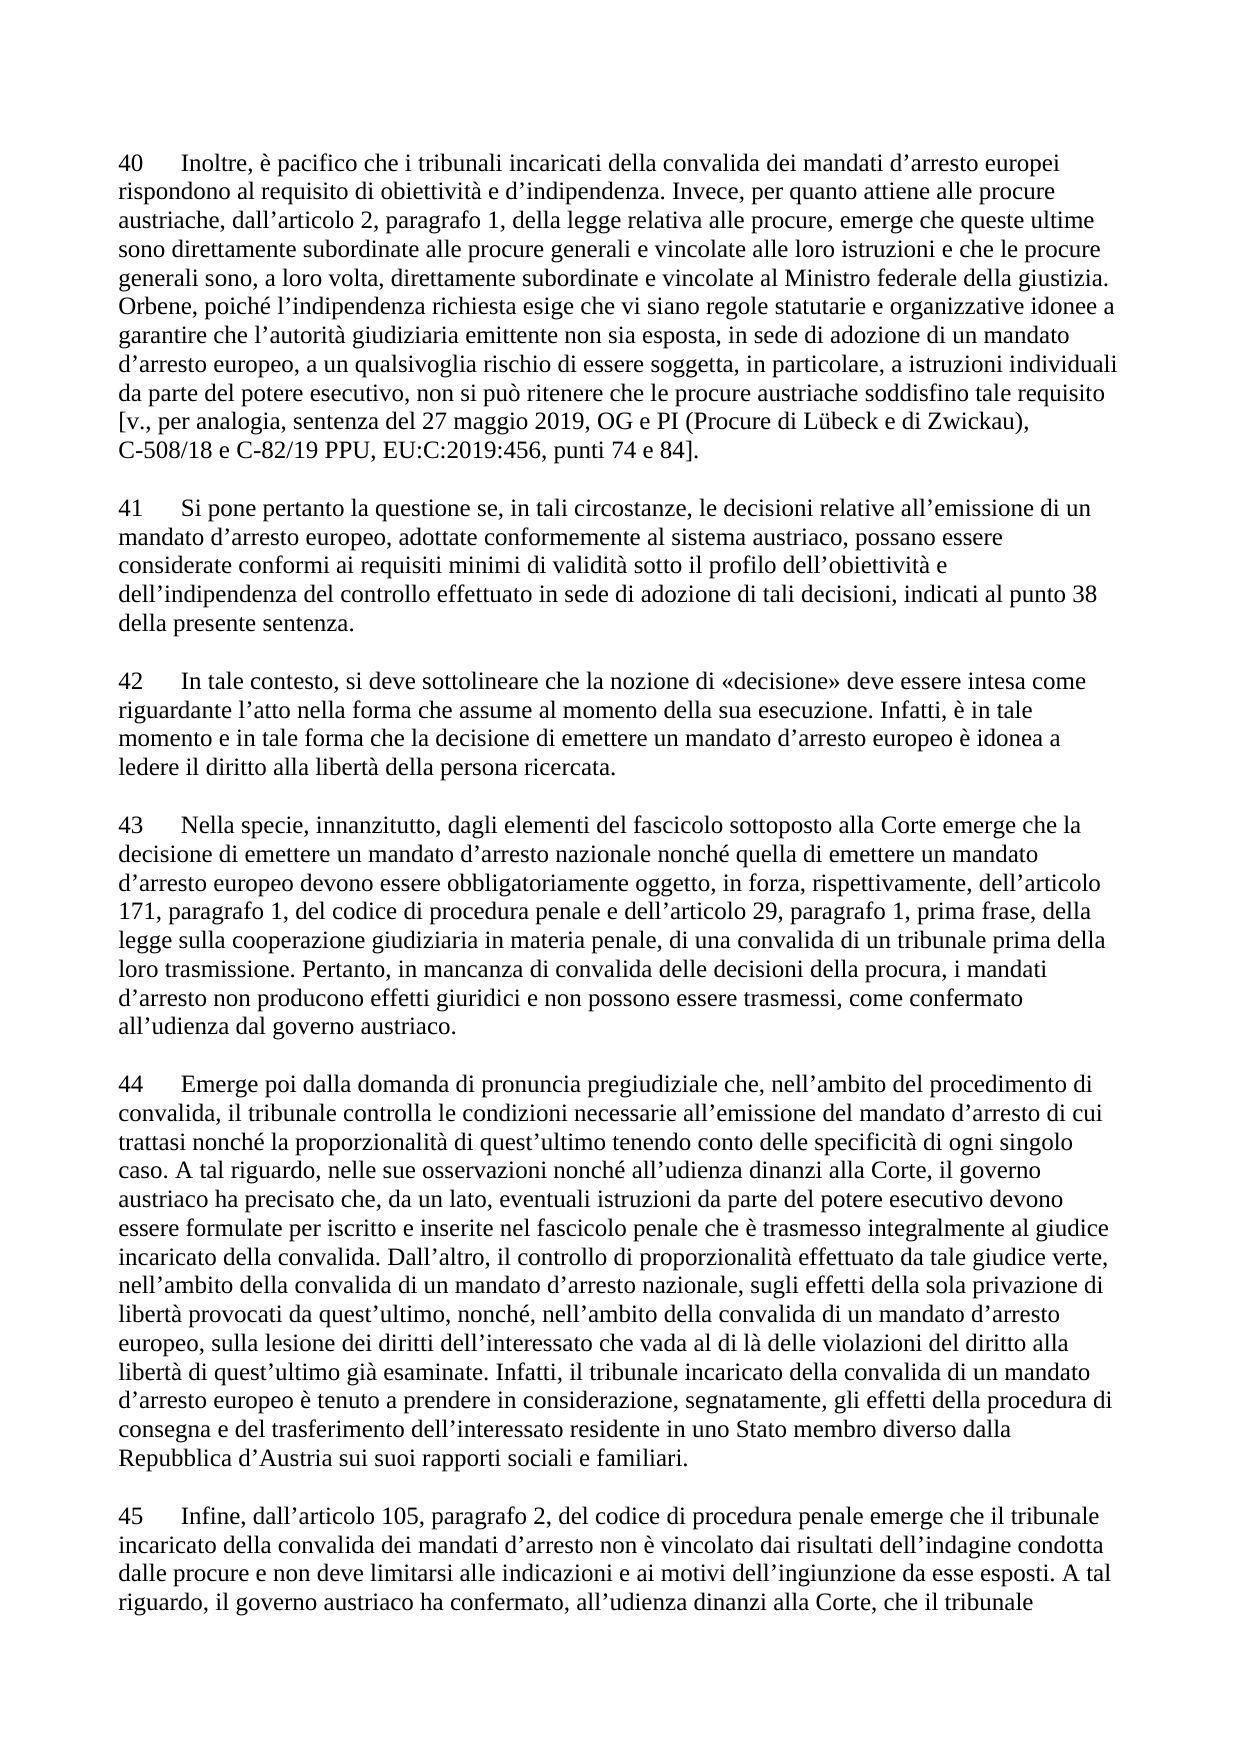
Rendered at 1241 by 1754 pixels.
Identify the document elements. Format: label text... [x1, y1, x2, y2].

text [118, 1501, 1122, 1616]
text 42 In tale contesto, si deve sottolineare che la nozione di «decisione» deve essere intesa come riguardante l’atto nella forma che assume al momento della sua esecuzione. Infatti, è in tale momento e in tale forma che la decisione di emettere un mandato d’arresto europeo è idonea a ledere il diritto alla libertà della persona ricercata. [118, 666, 1122, 781]
text 40 Inoltre, è pacifico che i tribunali incaricati della convalida dei mandati d’arresto europei rispondono al requisito di obiettività e d’indipendenza. Invece, per quanto attiene alle procure austriache, dall’articolo 2, paragrafo 1, della legge relativa alle procure, emerge che queste ultime sono direttamente subordinate alle procure generali e vincolate alle loro istruzioni e che le procure generali sono, a loro volta, direttamente subordinate e vincolate al Ministro federale della giustizia. Orbene, poiché l’indipendenza richiesta esige che vi siano regole statutarie e organizzative idonee a garantire che l’autorità giudiziaria emittente non sia esposta, in sede di adozione di un mandato d’arresto europeo, a un qualsivoglia rischio di essere soggetta, in particolare, a istruzioni individuali da parte del potere esecutivo, non si può ritenere che le procure austriache soddisfino tale requisito [v., per analogia, sentenza del 27 maggio 2019, OG e PI (Procure di Lübeck e di Zwickau), C-508/18 e C-82/19 PPU, EU:C:2019:456, punti 74 e 84]. [118, 148, 1122, 464]
text 43 Nella specie, innanzitutto, dagli elementi del fascicolo sottoposto alla Corte emerge che la decisione di emettere un mandato d’arresto nazionale nonché quella di emettere un mandato d’arresto europeo devono essere obbligatoriamente oggetto, in forza, rispettivamente, dell’articolo 171, paragrafo 1, del codice di procedura penale e dell’articolo 29, paragrafo 1, prima frase, della legge sulla cooperazione giudiziaria in materia penale, di una convalida di un tribunale prima della loro trasmissione. Pertanto, in mancanza di convalida delle decisioni della procura, i mandati d’arresto non producono effetti giuridici e non possono essere trasmessi, come confermato all’udienza dal governo austriaco. [118, 810, 1122, 1040]
text 44 Emerge poi dalla domanda di pronuncia pregiudiziale che, nell’ambito del procedimento di convalida, il tribunale controlla le condizioni necessarie all’emissione del mandato d’arresto di cui trattasi nonché la proporzionalità di quest’ultimo tenendo conto delle specificità di ogni singolo caso. A tal riguardo, nelle sue osservazioni nonché all’udienza dinanzi alla Corte, il governo austriaco ha precisato che, da un lato, eventuali istruzioni da parte del potere esecutivo devono essere formulate per iscritto e inserite nel fascicolo penale che è trasmesso integralmente al giudice incaricato della convalida. Dall’altro, il controllo di proporzionalità effettuato da tale giudice verte, nell’ambito della convalida di un mandato d’arresto nazionale, sugli effetti della sola privazione di libertà provocati da quest’ultimo, nonché, nell’ambito della convalida di un mandato d’arresto europeo, sulla lesione dei diritti dell’interessato che vada al di là delle violazioni del diritto alla libertà di quest’ultimo già esaminate. Infatti, il tribunale incaricato della convalida di un mandato d’arresto europeo è tenuto a prendere in considerazione, segnatamente, gli effetti della procedura di consegna e del trasferimento dell’interessato residente in uno Stato membro diverso dalla Repubblica d’Austria sui suoi rapporti sociali e familiari. [118, 1069, 1122, 1472]
text 41 Si pone pertanto la questione se, in tali circostanze, le decisioni relative all’emissione di un mandato d’arresto europeo, adottate conformemente al sistema austriaco, possano essere considerate conformi ai requisiti minimi di validità sotto il profilo dell’obiettività e dell’indipendenza del controllo effettuato in sede di adozione di tali decisioni, indicati al punto 38 della presente sentenza. [118, 493, 1122, 637]
